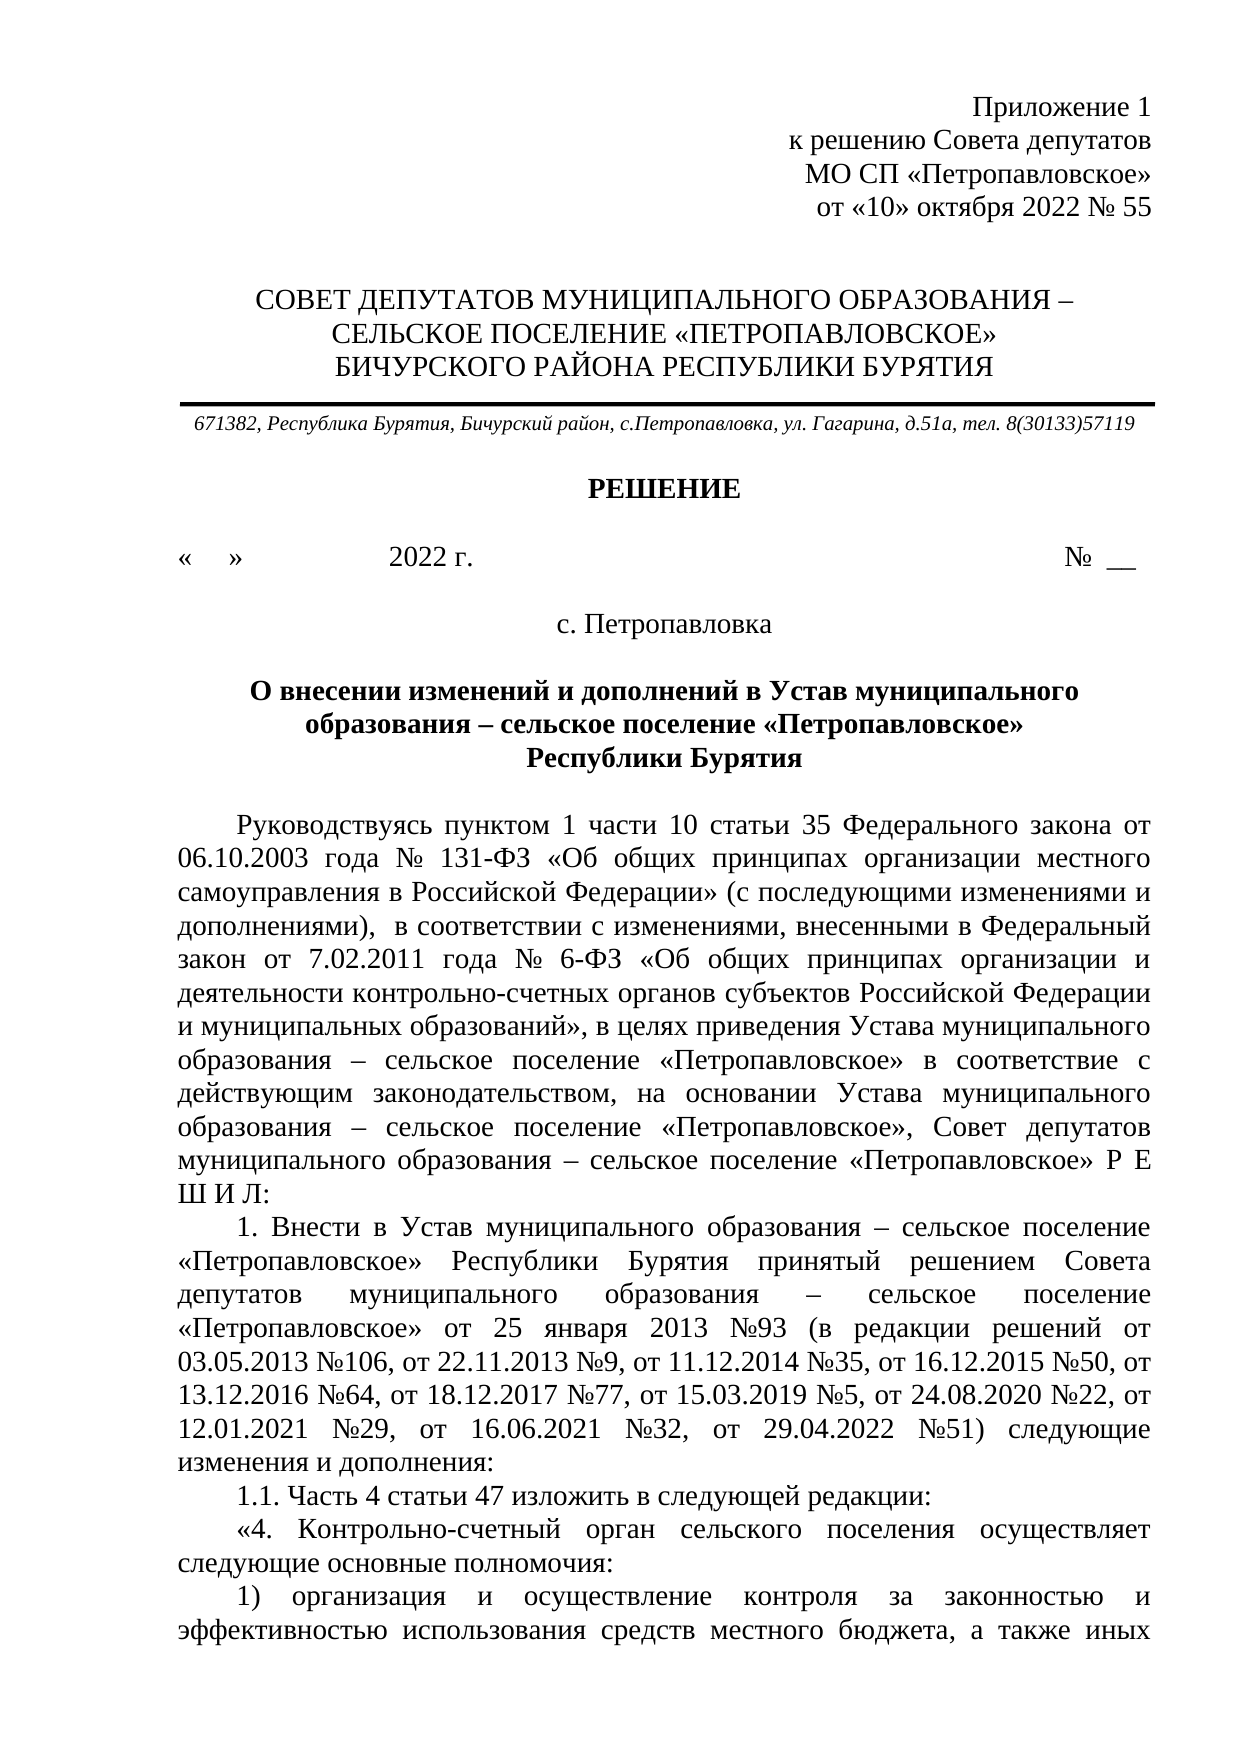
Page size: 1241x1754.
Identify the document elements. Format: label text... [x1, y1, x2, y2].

text « » 2022 г. № __ [177, 539, 1152, 572]
text Приложение 1 [177, 89, 1152, 122]
text О внесении изменений и дополнений в Устав муниципального образования – сельское поселение «Петропавловское» [177, 673, 1152, 740]
text 671382, Республика Бурятия, Бичурский район, с.Петропавловка, ул. Гагарина, д.51а, тел. 8(30133)57119 [177, 410, 1152, 434]
text с. Петропавловка [177, 606, 1152, 639]
text МО СП «Петропавловское» [177, 156, 1152, 189]
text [177, 1578, 1152, 1646]
text РЕШЕНИЕ [177, 472, 1152, 505]
text БИЧУРСКОГО РАЙОНА РЕСПУБЛИКИ БУРЯТИЯ [177, 349, 1152, 383]
text 1. Внести в Устав муниципального образования – сельское поселение «Петропавловское» Республики Бурятия принятый решением Совета депутатов муниципального образования – сельское поселение «Петропавловское» от 25 января 2013 №93 (в редакции решений от 03.05.2013 №106, от 22.11.2013 №9, от 11.12.2014 №35, от 16.12.2015 №50, от 13.12.2016 №64, от 18.12.2017 №77, от 15.03.2019 №5, от 24.08.2020 №22, от 12.01.2021 №29, от 16.06.2021 №32, от 29.04.2022 №51) следующие изменения и дополнения: [177, 1209, 1152, 1478]
text к решению Совета депутатов [177, 122, 1152, 156]
text СОВЕТ ДЕПУТАТОВ МУНИЦИПАЛЬНОГО ОБРАЗОВАНИЯ – СЕЛЬСКОЕ ПОСЕЛЕНИЕ «ПЕТРОПАВЛОВСКОЕ» [177, 282, 1152, 349]
text «4. Контрольно-счетный орган сельского поселения осуществляет следующие основные полномочия: [177, 1511, 1152, 1578]
text Республики Бурятия [177, 740, 1152, 773]
text от «10» октября 2022 № 55 [177, 189, 1152, 223]
text Руководствуясь пунктом 1 части 10 статьи 35 Федерального закона от 06.10.2003 года № 131-ФЗ «Об общих принципах организации местного самоуправления в Российской Федерации» (с последующими изменениями и дополнениями), в соответствии с изменениями, внесенными в Федеральный закон от 7.02.2011 года № 6-ФЗ «Об общих принципах организации и деятельности контрольно-счетных органов субъектов Российской Федерации и муниципальных образований», в целях приведения Устава муниципального образования – сельское поселение «Петропавловское» в соответствие с действующим законодательством, на основании Устава муниципального образования – сельское поселение «Петропавловское», Совет депутатов муниципального образования – сельское поселение «Петропавловское» Р Е Ш И Л: [177, 807, 1152, 1209]
text 1.1. Часть 4 статьи 47 изложить в следующей редакции: [177, 1478, 1152, 1511]
